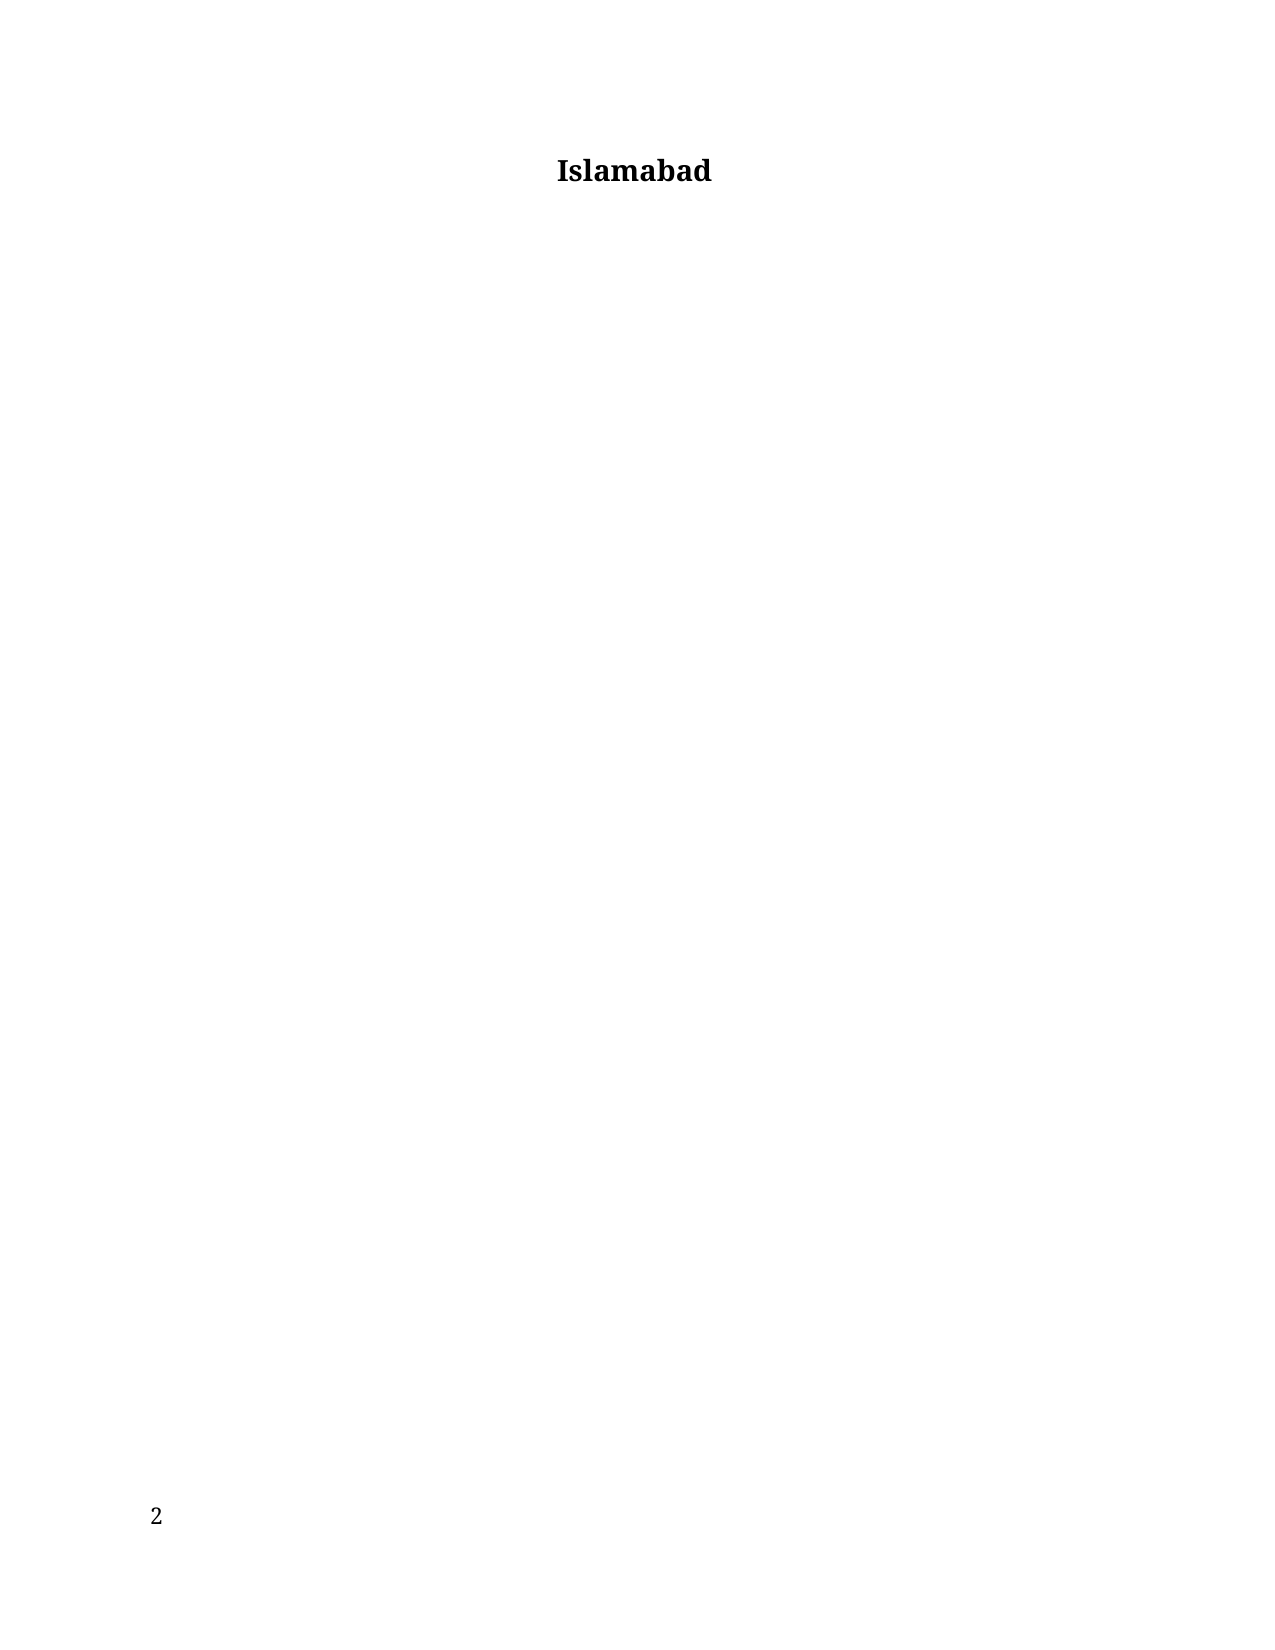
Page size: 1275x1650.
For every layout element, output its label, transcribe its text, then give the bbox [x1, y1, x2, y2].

text Islamabad [150, 150, 1119, 190]
